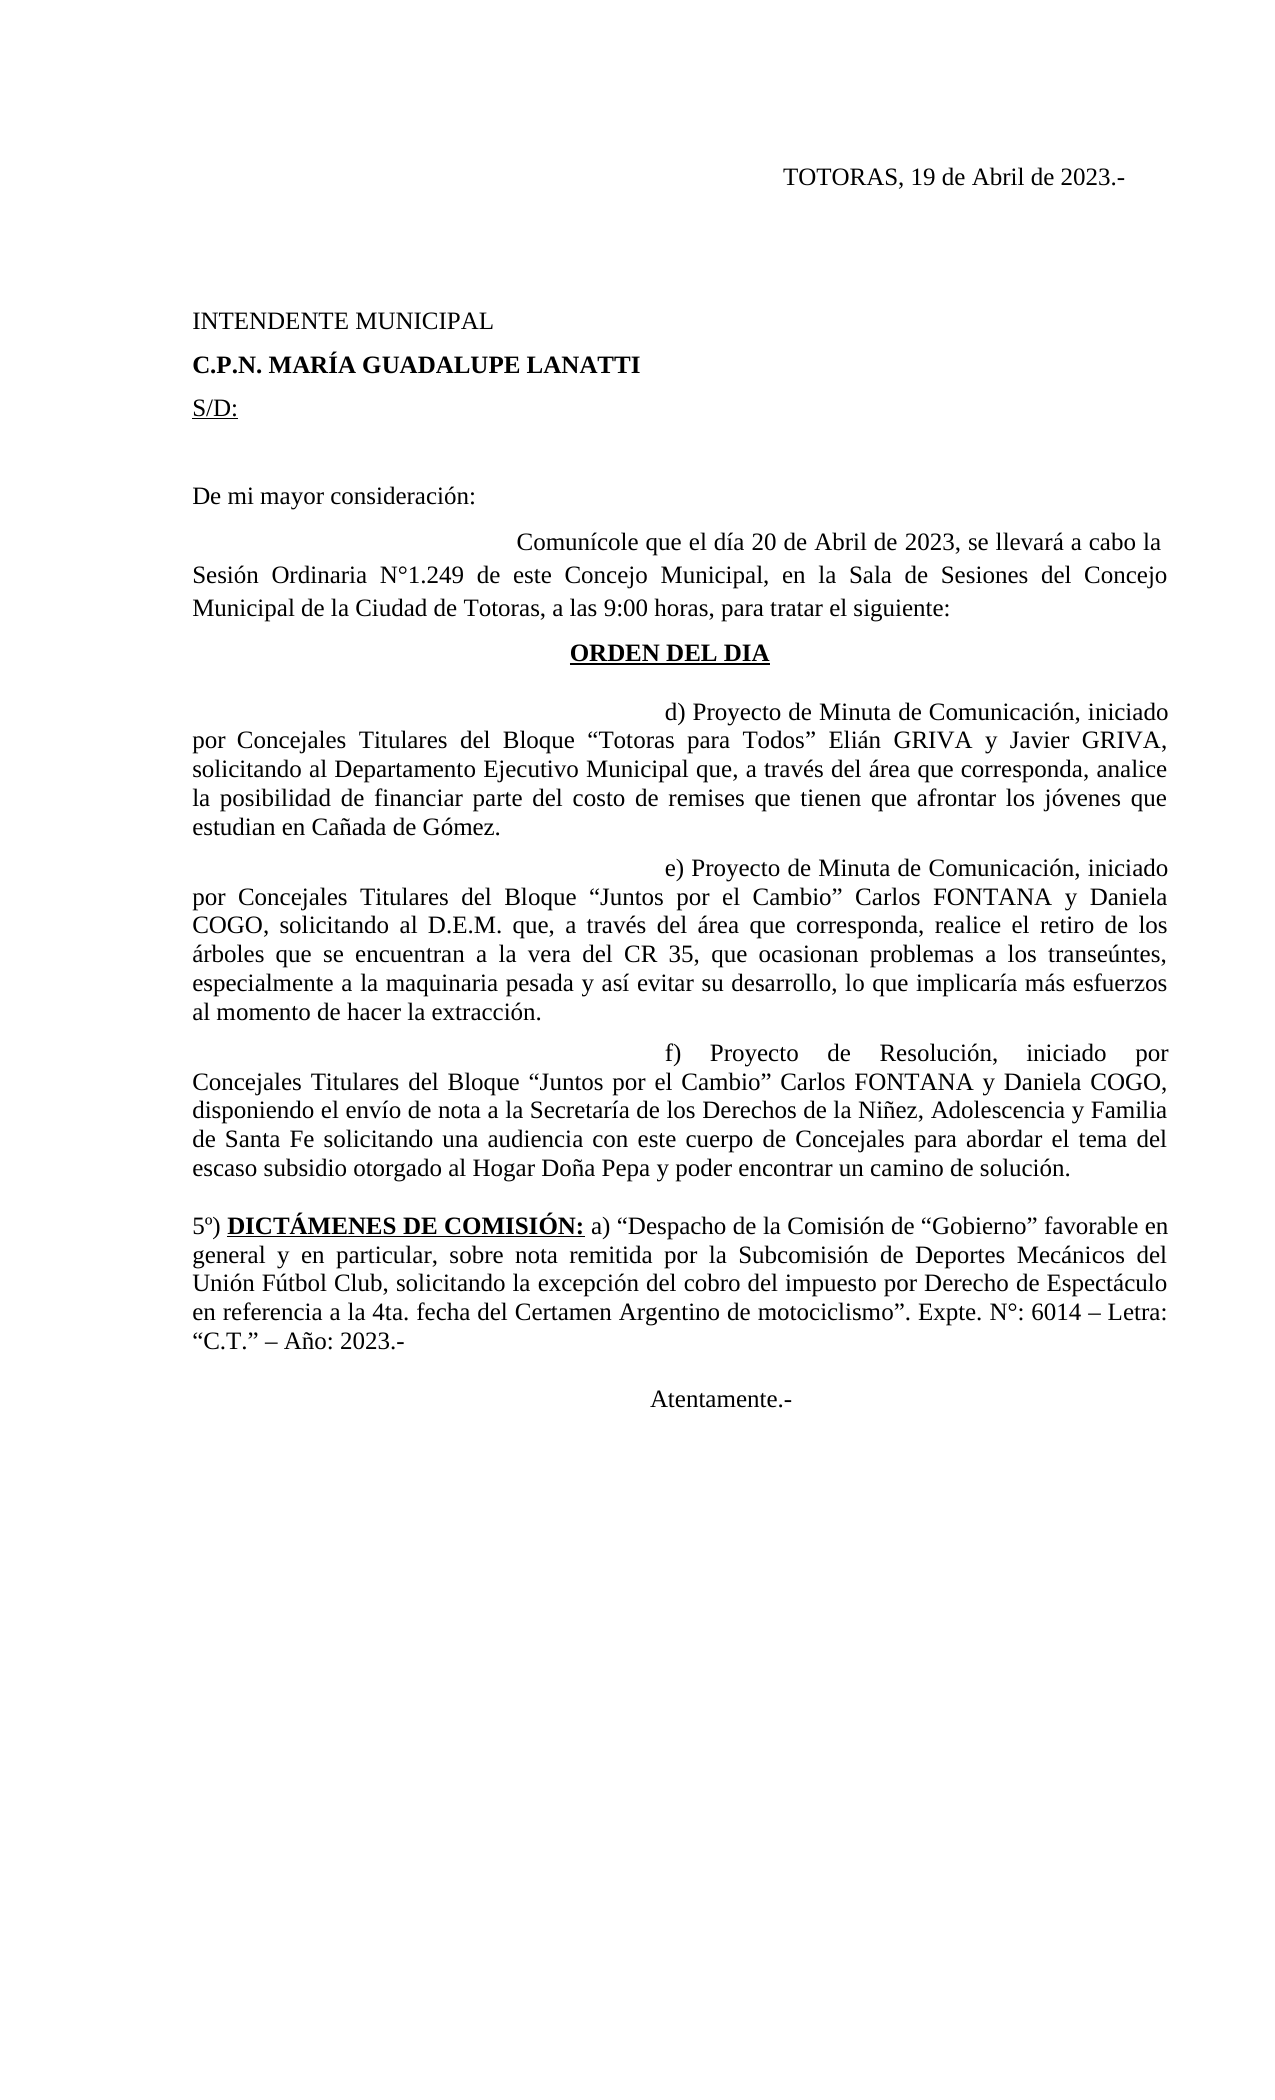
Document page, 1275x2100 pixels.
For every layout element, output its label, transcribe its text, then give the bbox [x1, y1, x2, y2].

text d) Proyecto de Minuta de Comunicación, iniciado por Concejales Titulares del Bloque “Totoras para Todos” Elián GRIVA y Javier GRIVA, solicitando al Departamento Ejecutivo Municipal que, a través del área que corresponda, analice la posibilidad de financiar parte del costo de remises que tienen que afrontar los jóvenes que estudian en Cañada de Gómez. [192, 697, 1169, 841]
text De mi mayor consideración: [192, 481, 1169, 510]
text S/D: [192, 393, 1169, 422]
text e) Proyecto de Minuta de Comunicación, iniciado por Concejales Titulares del Bloque “Juntos por el Cambio” Carlos FONTANA y Daniela COGO, solicitando al D.E.M. que, a través del área que corresponda, realice el retiro de los árboles que se encuentran a la vera del CR 35, que ocasionan problemas a los transeúntes, especialmente a la maquinaria pesada y así evitar su desarrollo, lo que implicaría más esfuerzos al momento de hacer la extracción. [192, 853, 1169, 1026]
text C.P.N. MARÍA GUADALUPE LANATTI [192, 350, 1169, 378]
text Comunícole que el día 20 de Abril de 2023, se llevará a cabo la Sesión Ordinaria N°1.249 de este Concejo Municipal, en la Sala de Sesiones del Concejo Municipal de la Ciudad de Totoras, a las 9:00 horas, para tratar el siguiente: [192, 527, 1169, 622]
text f) Proyecto de Resolución, iniciado por Concejales Titulares del Bloque “Juntos por el Cambio” Carlos FONTANA y Daniela COGO, disponiendo el envío de nota a la Secretaría de los Derechos de la Niñez, Adolescencia y Familia de Santa Fe solicitando una audiencia con este cuerpo de Concejales para abordar el tema del escaso subsidio otorgado al Hogar Doña Pepa y poder encontrar un camino de solución. [192, 1038, 1169, 1182]
text 5º) DICTÁMENES DE COMISIÓN: a) “Despacho de la Comisión de “Gobierno” favorable en general y en particular, sobre nota remitida por la Subcomisión de Deportes Mecánicos del Unión Fútbol Club, solicitando la excepción del cobro del impuesto por Derecho de Espectáculo en referencia a la 4ta. fecha del Certamen Argentino de motociclismo”. Expte. N°: 6014 – Letra: “C.T.” – Año: 2023.- [192, 1211, 1169, 1355]
text ORDEN DEL DIA [192, 638, 1169, 667]
text INTENDENTE MUNICIPAL [192, 307, 1169, 335]
text Atentamente.- [192, 1384, 1169, 1413]
text TOTORAS, 19 de Abril de 2023.- [192, 162, 1169, 191]
